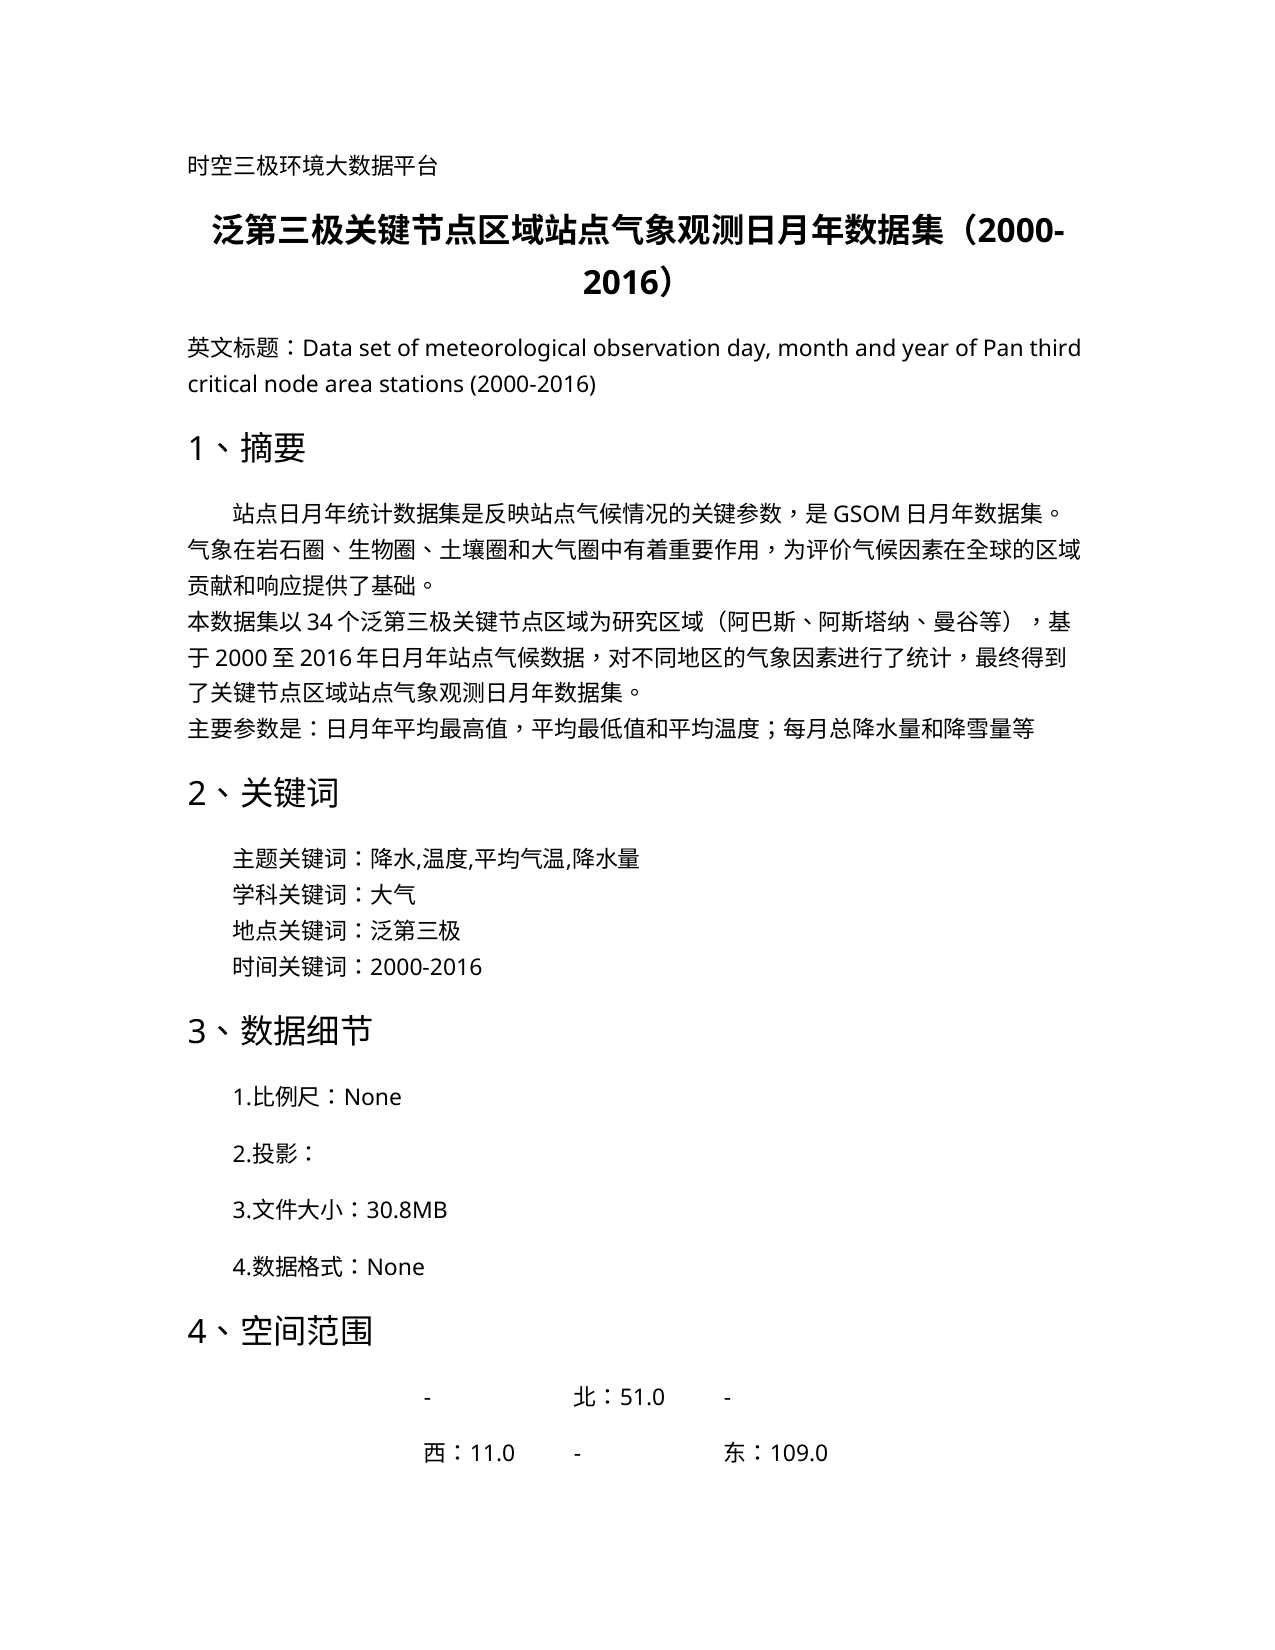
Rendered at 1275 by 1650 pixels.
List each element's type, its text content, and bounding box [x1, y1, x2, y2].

text 3.文件大小：30.8MB [232, 1194, 1087, 1226]
text 泛第三极关键节点区域站点气象观测日月年数据集（2000-2016） [187, 207, 1087, 304]
text 2.投影： [232, 1137, 1087, 1169]
table_header 北：51.0 [563, 1381, 712, 1437]
text 时空三极环境大数据平台 [187, 150, 1087, 181]
text 2、关键词 [187, 770, 1087, 816]
table_header - [413, 1381, 562, 1437]
text 4.数据格式：None [232, 1251, 1087, 1282]
text 1、摘要 [187, 425, 1087, 470]
text 1.比例尺：None [232, 1081, 1087, 1112]
text 4、空间范围 [187, 1308, 1087, 1353]
table_cell 东：109.0 [713, 1437, 862, 1493]
text 主题关键词：降水,温度,平均气温,降水量 学科关键词：大气 地点关键词：泛第三极 时间关键词：2000-2016 [232, 843, 1087, 982]
text 3、数据细节 [187, 1008, 1087, 1053]
text 英文标题：Data set of meteorological observation day, month and year of Pan third critical node area stations (2000-2016) [187, 332, 1087, 399]
table_cell - [563, 1437, 712, 1493]
table_header - [713, 1381, 862, 1437]
table_cell 西：11.0 [413, 1437, 562, 1493]
text 站点日月年统计数据集是反映站点气候情况的关键参数，是GSOM日月年数据集。气象在岩石圈、生物圈、土壤圈和大气圈中有着重要作用，为评价气候因素在全球的区域贡献和响应提供了基础。 本数据集以34个泛第三极关键节点区域为研究区域（阿巴斯、阿斯塔纳、曼谷等），基于2000至2016年日月年站点气候数据，对不同地区的气象因素进行了统计，最终得到了关键节点区域站点气象观测日月年数据集。 主要参数是：日月年平均最高值，平均最低值和平均温度；每月总降水量和降雪量等 [187, 498, 1087, 744]
